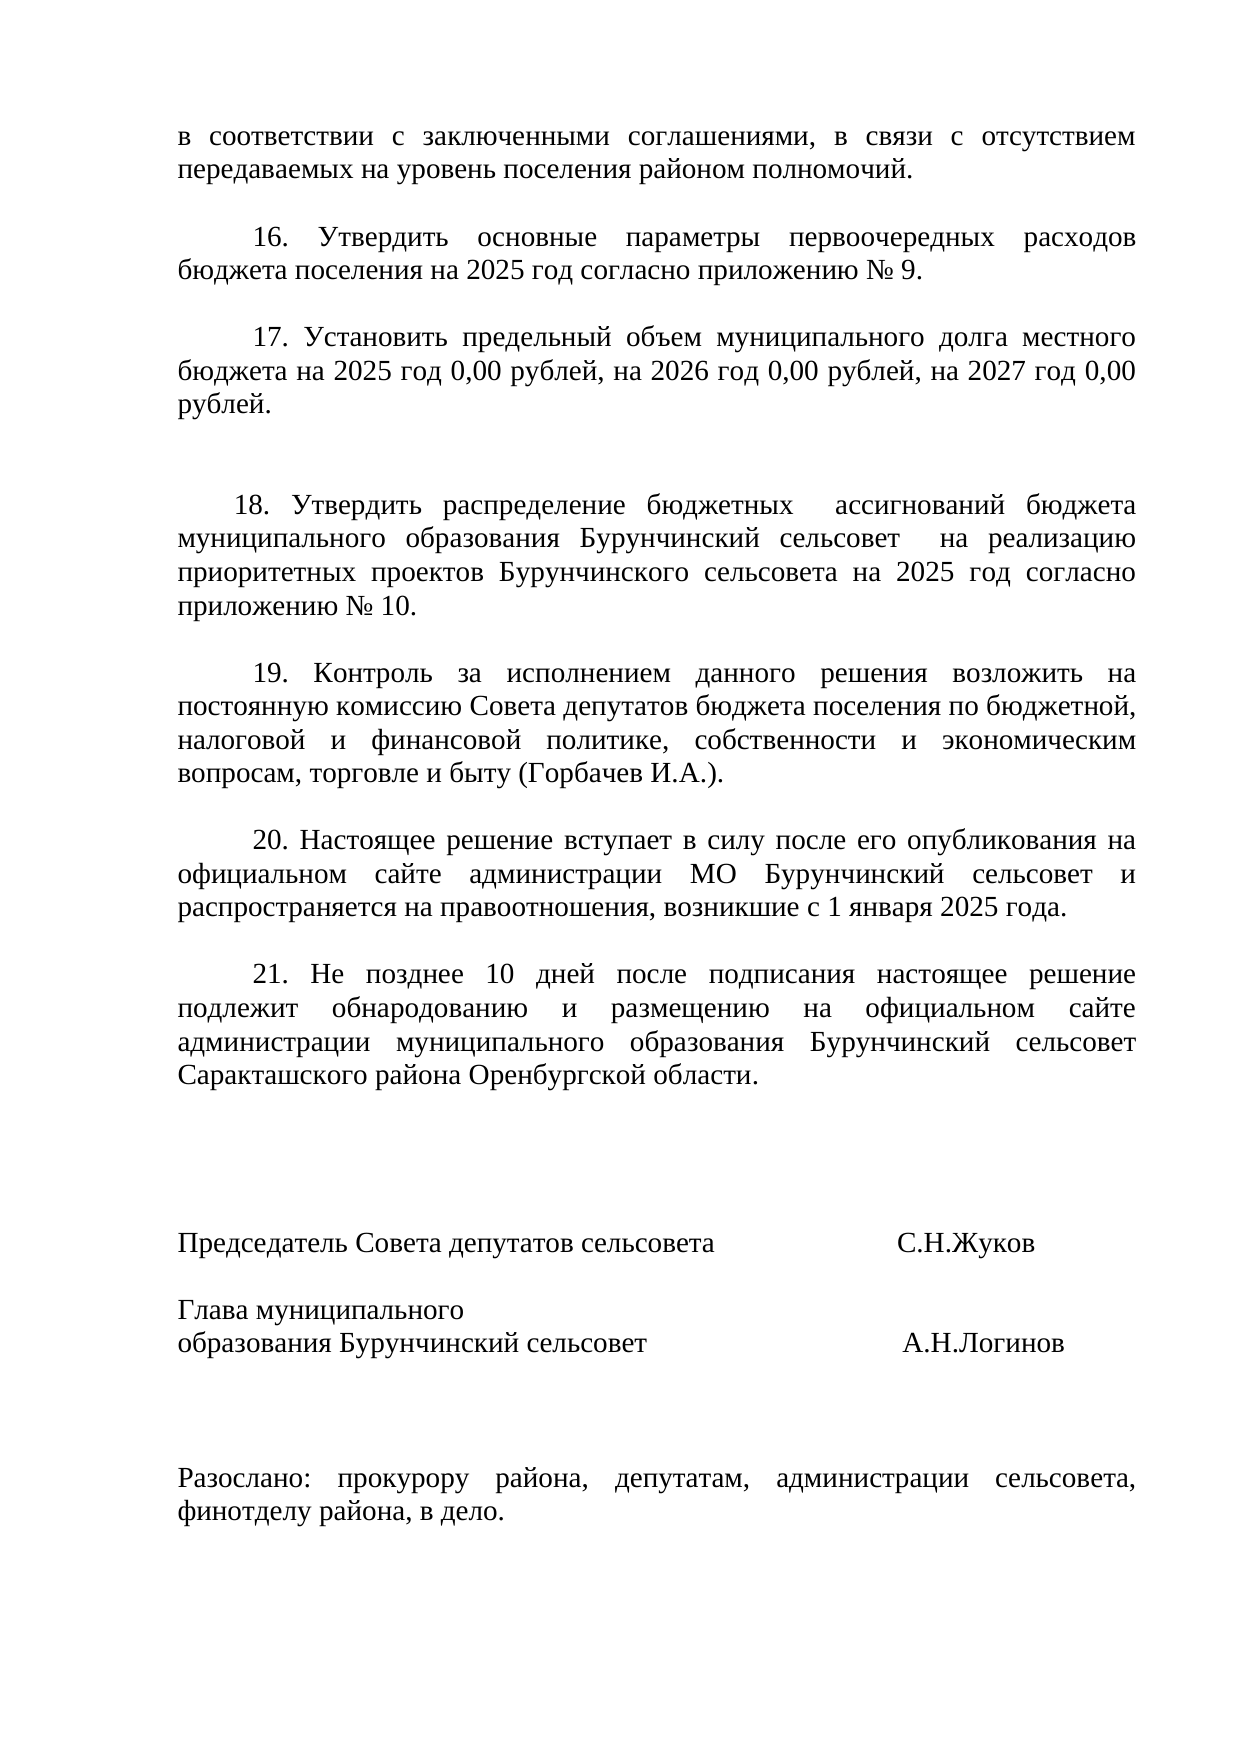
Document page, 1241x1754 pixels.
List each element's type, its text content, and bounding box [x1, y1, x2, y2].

text 17. Установить предельный объем муниципального долга местного бюджета на 2025 год 0,00 рублей, на 2026 год 0,00 рублей, на 2027 год 0,00 рублей. [177, 319, 1137, 420]
text 21. Не позднее 10 дней после подписания настоящее решение подлежит обнародованию и размещению на официальном сайте администрации муниципального образования Бурунчинский сельсовет Саракташского района Оренбургской области. [177, 957, 1137, 1091]
text 16. Утвердить основные параметры первоочередных расходов бюджета поселения на 2025 год согласно приложению № 9. [177, 219, 1137, 286]
text Разослано: прокурору района, депутатам, администрации сельсовета, финотделу района, в дело. [177, 1460, 1137, 1527]
text 18. Утвердить распределение бюджетных ассигнований бюджета муниципального образования Бурунчинский сельсовет на реализацию приоритетных проектов Бурунчинского сельсовета на 2025 год согласно приложению № 10. [177, 487, 1137, 621]
text Председатель Совета депутатов сельсовета С.Н.Жуков [177, 1225, 1137, 1258]
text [177, 118, 1137, 185]
text 19. Контроль за исполнением данного решения возложить на постоянную комиссию Совета депутатов бюджета поселения по бюджетной, налоговой и финансовой политике, собственности и экономическим вопросам, торговле и быту (Горбачев И.А.). [177, 655, 1137, 789]
text Глава муниципального образования Бурунчинский сельсовет А.Н.Логинов [177, 1292, 1137, 1359]
text 20. Настоящее решение вступает в силу после его опубликования на официальном сайте администрации МО Бурунчинский сельсовет и распространяется на правоотношения, возникшие с 1 января 2025 года. [177, 822, 1137, 923]
